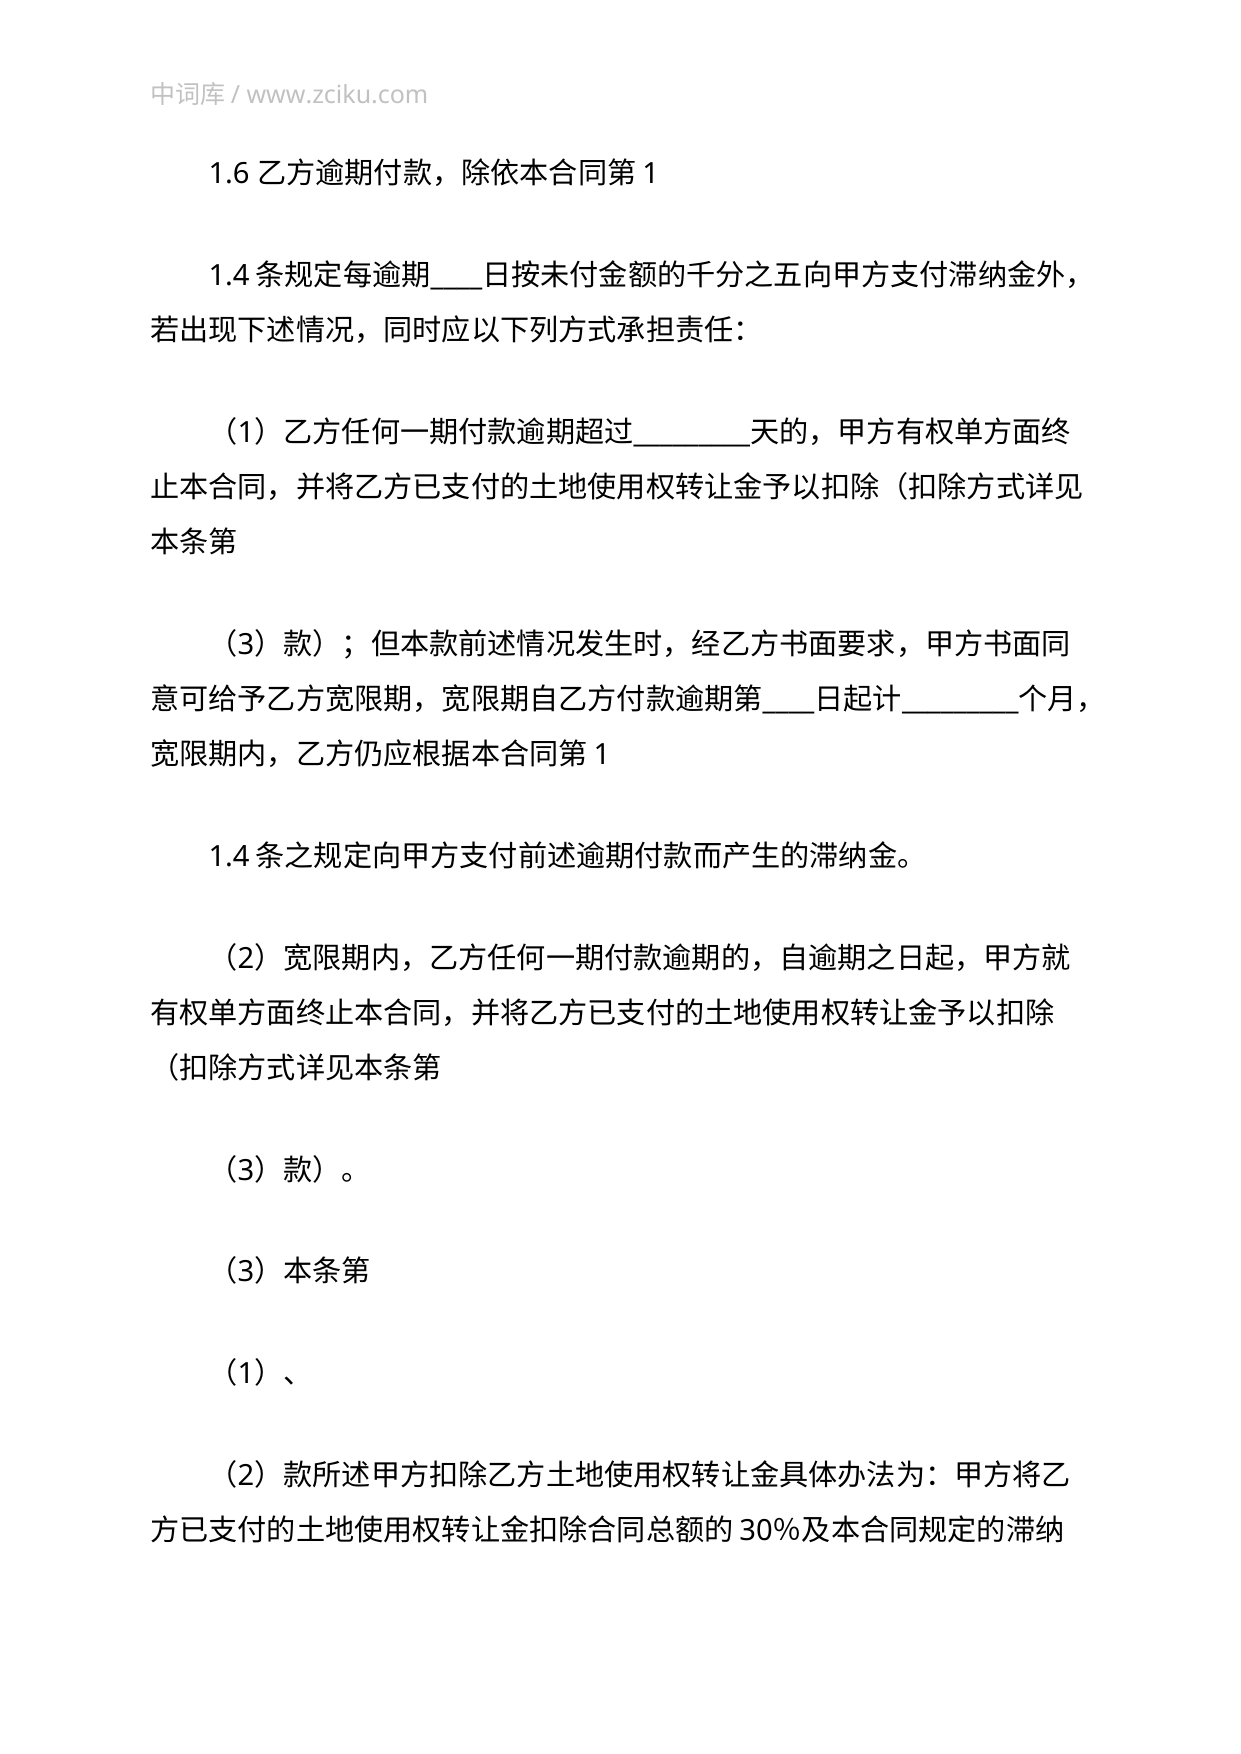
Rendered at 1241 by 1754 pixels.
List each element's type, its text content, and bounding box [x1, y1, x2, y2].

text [150, 1452, 1090, 1549]
text （3）款）。 [150, 1146, 1090, 1188]
text （2）宽限期内，乙方任何一期付款逾期的，自逾期之日起，甲方就有权单方面终止本合同，并将乙方已支付的土地使用权转让金予以扣除（扣除方式详见本条第 [150, 934, 1090, 1087]
text （1）乙方任何一期付款逾期超过_________天的，甲方有权单方面终止本合同，并将乙方已支付的土地使用权转让金予以扣除（扣除方式详见本条第 [150, 409, 1090, 561]
text 1.4条之规定向甲方支付前述逾期付款而产生的滞纳金。 [150, 832, 1090, 875]
text 1.4条规定每逾期____日按未付金额的千分之五向甲方支付滞纳金外，若出现下述情况，同时应以下列方式承担责任： [150, 252, 1090, 349]
text （1）、 [150, 1350, 1090, 1392]
text （3）本条第 [150, 1248, 1090, 1290]
text （3）款）；但本款前述情况发生时，经乙方书面要求，甲方书面同意可给予乙方宽限期，宽限期自乙方付款逾期第____日起计_________个月，宽限期内，乙方仍应根据本合同第1 [150, 620, 1090, 773]
text 1.6 乙方逾期付款，除依本合同第1 [150, 150, 1090, 192]
